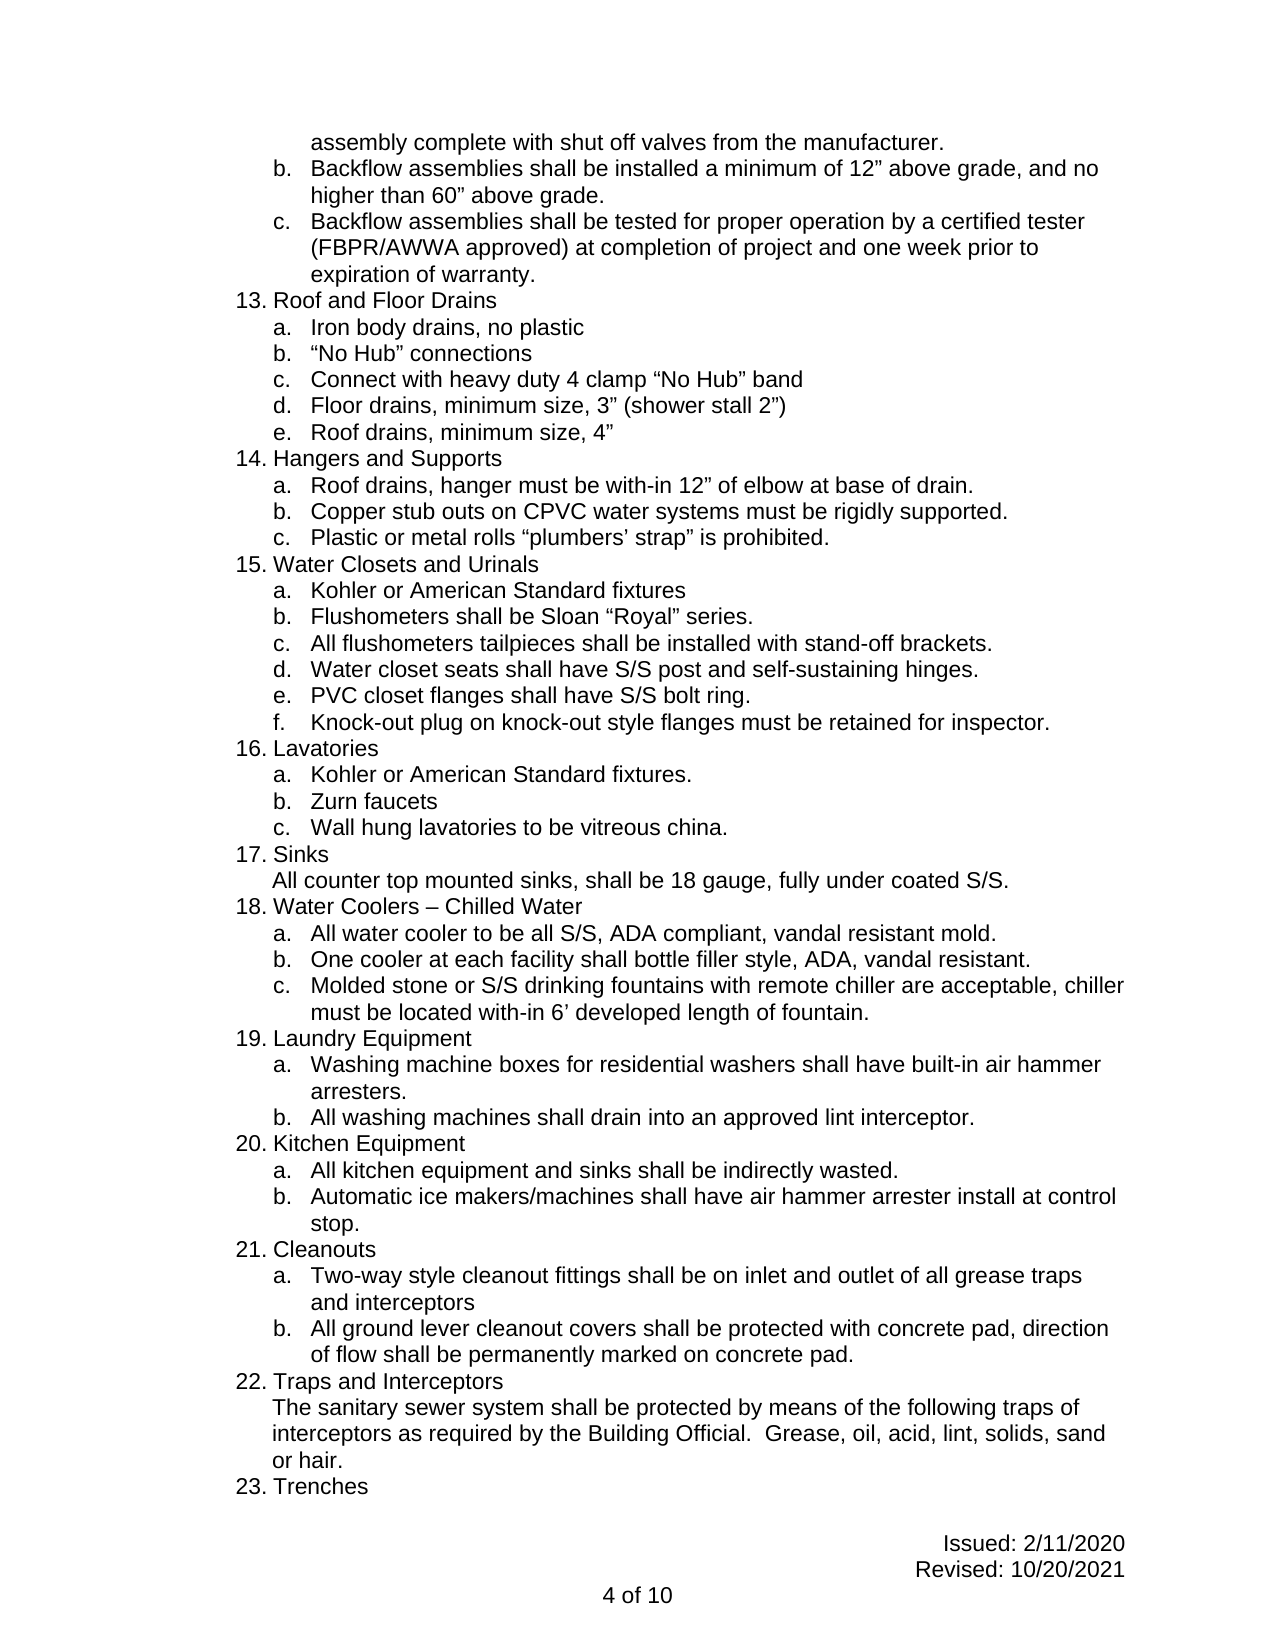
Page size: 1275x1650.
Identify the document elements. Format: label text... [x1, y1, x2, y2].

list Wall hung lavatories to be vitreous china. [273, 814, 1125, 841]
list All water cooler to be all S/S, ADA compliant, vandal resistant mold. [273, 919, 1125, 946]
list Water closet seats shall have S/S post and self-sustaining hinges. [273, 656, 1125, 682]
list Backflow assemblies shall be installed a minimum of 12” above grade, and no higher than 60” above grade. [273, 155, 1125, 208]
subtitle Cleanouts [235, 1236, 1125, 1262]
list All kitchen equipment and sinks shall be indirectly wasted. [273, 1157, 1125, 1183]
list PVC closet flanges shall have S/S bolt ring. [273, 682, 1125, 709]
list One cooler at each facility shall bottle filler style, ADA, vandal resistant. [273, 946, 1125, 972]
list Automatic ice makers/machines shall have air hammer arrester install at control stop. [273, 1183, 1125, 1236]
list The sanitary sewer system shall be protected by means of the following traps of interceptors as required by the Building Official. Grease, oil, acid, lint, solids, sand or hair. [272, 1394, 1125, 1473]
list All ground lever cleanout covers shall be protected with concrete pad, direction of flow shall be permanently marked on concrete pad. [273, 1315, 1125, 1368]
list Washing machine boxes for residential washers shall have built-in air hammer arresters. [273, 1051, 1125, 1104]
list Knock-out plug on knock-out style flanges must be retained for inspector. [273, 709, 1125, 735]
list Floor drains, minimum size, 3” (shower stall 2”) [273, 392, 1125, 419]
subtitle Lavatories [235, 735, 1125, 761]
subtitle Kitchen Equipment [235, 1130, 1125, 1157]
list Zurn faucets [273, 788, 1125, 814]
list Copper stub outs on CPVC water systems must be rigidly supported. [273, 498, 1125, 524]
subtitle Hangers and Supports [235, 445, 1125, 472]
subtitle Water Closets and Urinals [235, 551, 1125, 577]
subtitle Laundry Equipment [235, 1025, 1125, 1051]
list All flushometers tailpieces shall be installed with stand-off brackets. [273, 630, 1125, 656]
list Two-way style cleanout fittings shall be on inlet and outlet of all grease traps and interceptors [273, 1262, 1125, 1315]
list Kohler or American Standard fixtures. [273, 761, 1125, 788]
subtitle Sinks [235, 841, 1125, 867]
list “No Hub” connections [273, 340, 1125, 366]
subtitle Water Coolers – Chilled Water [235, 893, 1125, 919]
list Iron body drains, no plastic [273, 313, 1125, 340]
subtitle Roof and Floor Drains [235, 287, 1125, 313]
list Backflow assemblies shall be tested for proper operation by a certified tester (FBPR/AWWA approved) at completion of project and one week prior to expiration of warranty. [273, 208, 1125, 287]
subtitle Traps and Interceptors [235, 1368, 1125, 1394]
list Plastic or metal rolls “plumbers’ strap” is prohibited. [273, 524, 1125, 551]
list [273, 129, 1125, 155]
list Roof drains, minimum size, 4” [273, 419, 1125, 445]
list Molded stone or S/S drinking fountains with remote chiller are acceptable, chiller must be located with-in 6’ developed length of fountain. [273, 972, 1125, 1025]
list Flushometers shall be Sloan “Royal” series. [273, 603, 1125, 630]
list Connect with heavy duty 4 clamp “No Hub” band [273, 366, 1125, 392]
list All washing machines shall drain into an approved lint interceptor. [273, 1104, 1125, 1130]
list Roof drains, hanger must be with-in 12” of elbow at base of drain. [273, 472, 1125, 498]
subtitle Trenches [235, 1473, 1125, 1499]
text All counter top mounted sinks, shall be 18 gauge, fully under coated S/S. [272, 867, 1125, 893]
list Kohler or American Standard fixtures [273, 577, 1125, 603]
